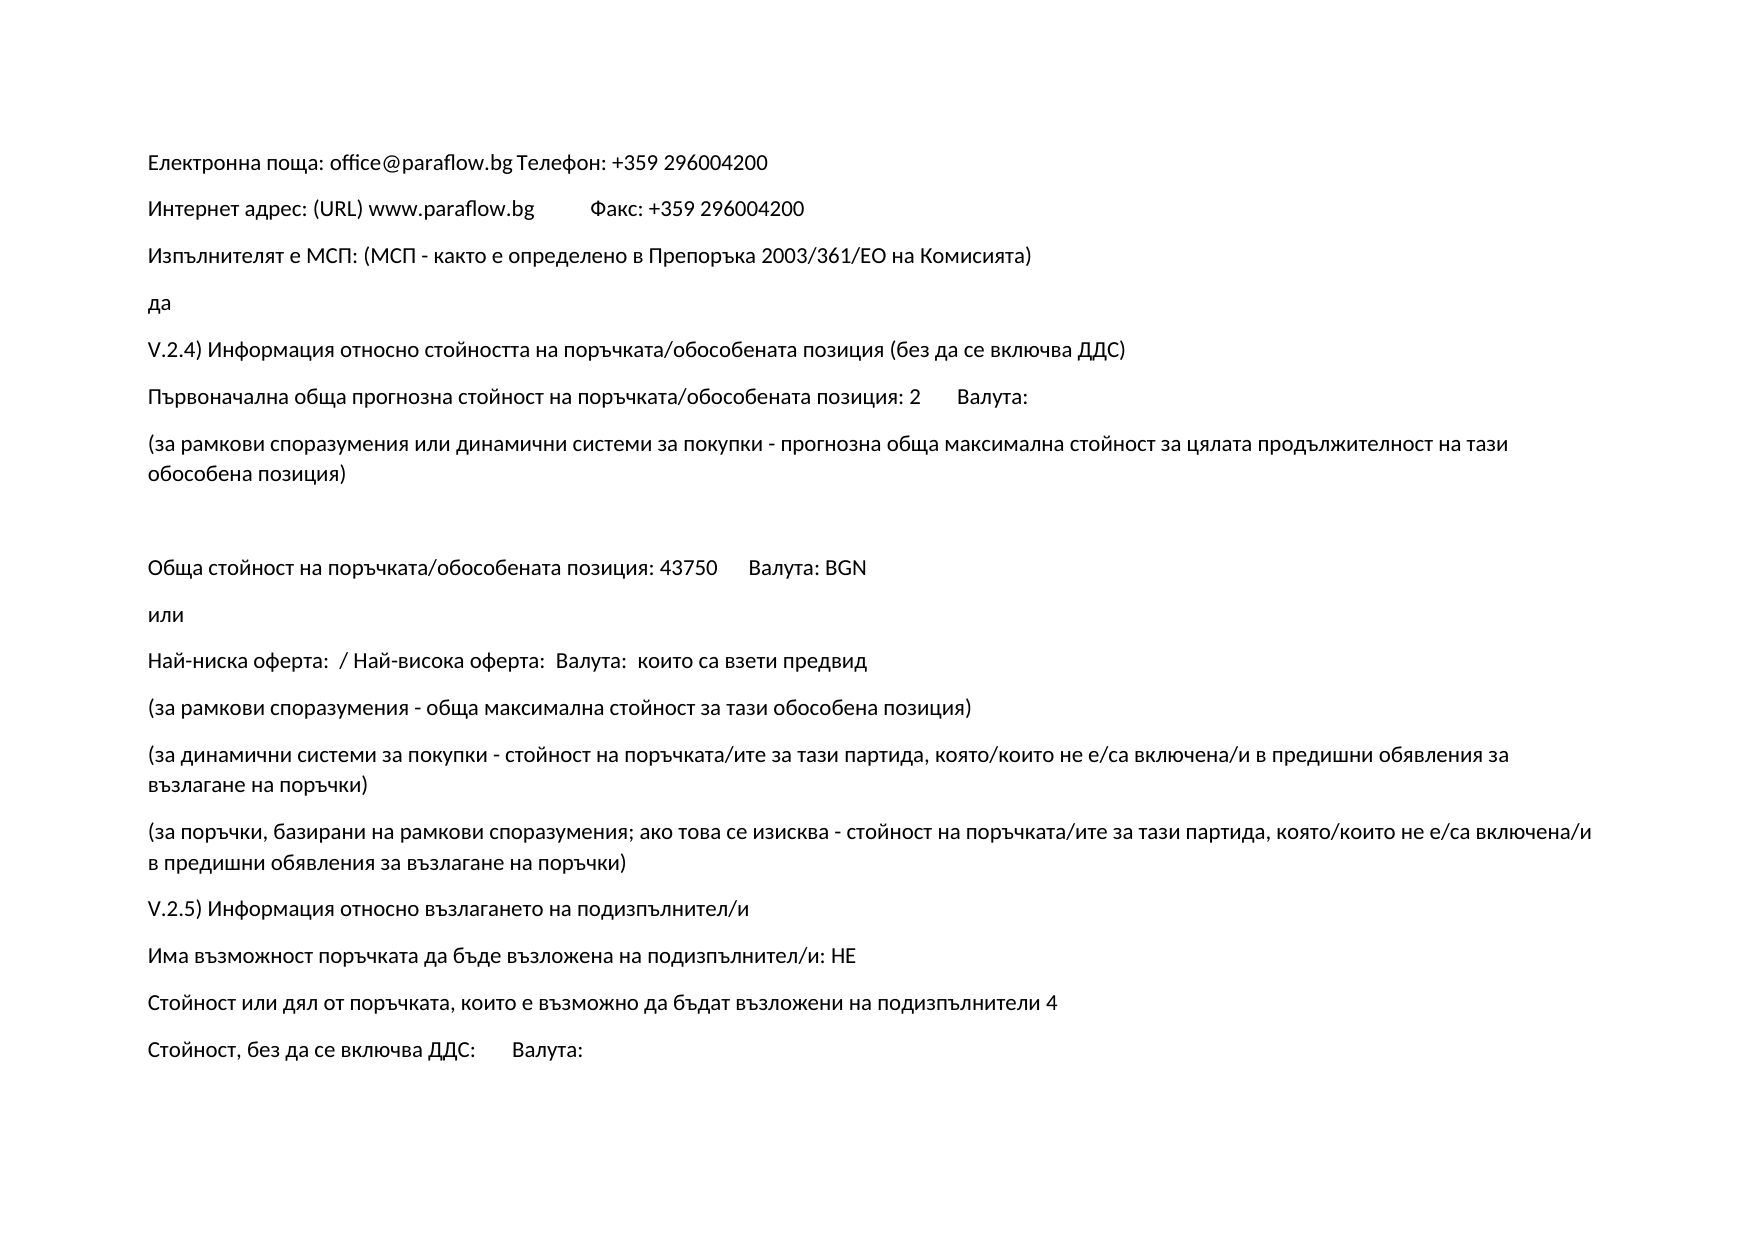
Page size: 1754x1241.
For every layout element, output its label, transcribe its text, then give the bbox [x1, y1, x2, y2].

text V.2.5) Информация относно възлагането на подизпълнител/и [148, 894, 1606, 922]
text (за поръчки, базирани на рамкови споразумения; ако това се изисква - стойност на поръчката/ите за тази партида, която/които не е/са включена/и в предишни обявления за възлагане на поръчки) [148, 817, 1606, 876]
text Първоначална обща прогнозна стойност на поръчката/обособената позиция: 2 Валута: [148, 382, 1606, 410]
text (за рамкови споразумения или динамични системи за покупки - прогнозна обща максимална стойност за цялата продължителност на тази обособена позиция) [148, 429, 1606, 487]
text V.2.4) Информация относно стойността на поръчката/обособената позиция (без да се включва ДДС) [148, 335, 1606, 363]
text Стойност или дял от поръчката, които е възможно да бъдат възложени на подизпълнители 4 [148, 988, 1606, 1016]
text Изпълнителят е МСП: (МСП - както е определено в Препоръка 2003/361/ЕО на Комисията) [148, 241, 1606, 269]
text Има възможност поръчката да бъде възложена на подизпълнител/и: НЕ [148, 941, 1606, 969]
text Електронна поща: office@paraflow.bg Телефон: +359 296004200 [148, 148, 1606, 176]
text (за рамкови споразумения - обща максимална стойност за тази обособена позиция) [148, 693, 1606, 721]
text или [148, 600, 1606, 628]
text Интернет адрес: (URL) www.paraflow.bg Факс: +359 296004200 [148, 194, 1606, 222]
text Обща стойност на поръчката/обособената позиция: 43750 Валута: BGN [148, 553, 1606, 581]
text Стойност, без да се включва ДДС: Валута: [148, 1035, 1606, 1063]
text (за динамични системи за покупки - стойност на поръчката/ите за тази партида, която/които не е/са включена/и в предишни обявления за възлагане на поръчки) [148, 740, 1606, 798]
text да [148, 288, 1606, 316]
text Най-ниска оферта: / Най-висока оферта: Валута: които са взети предвид [148, 647, 1606, 674]
